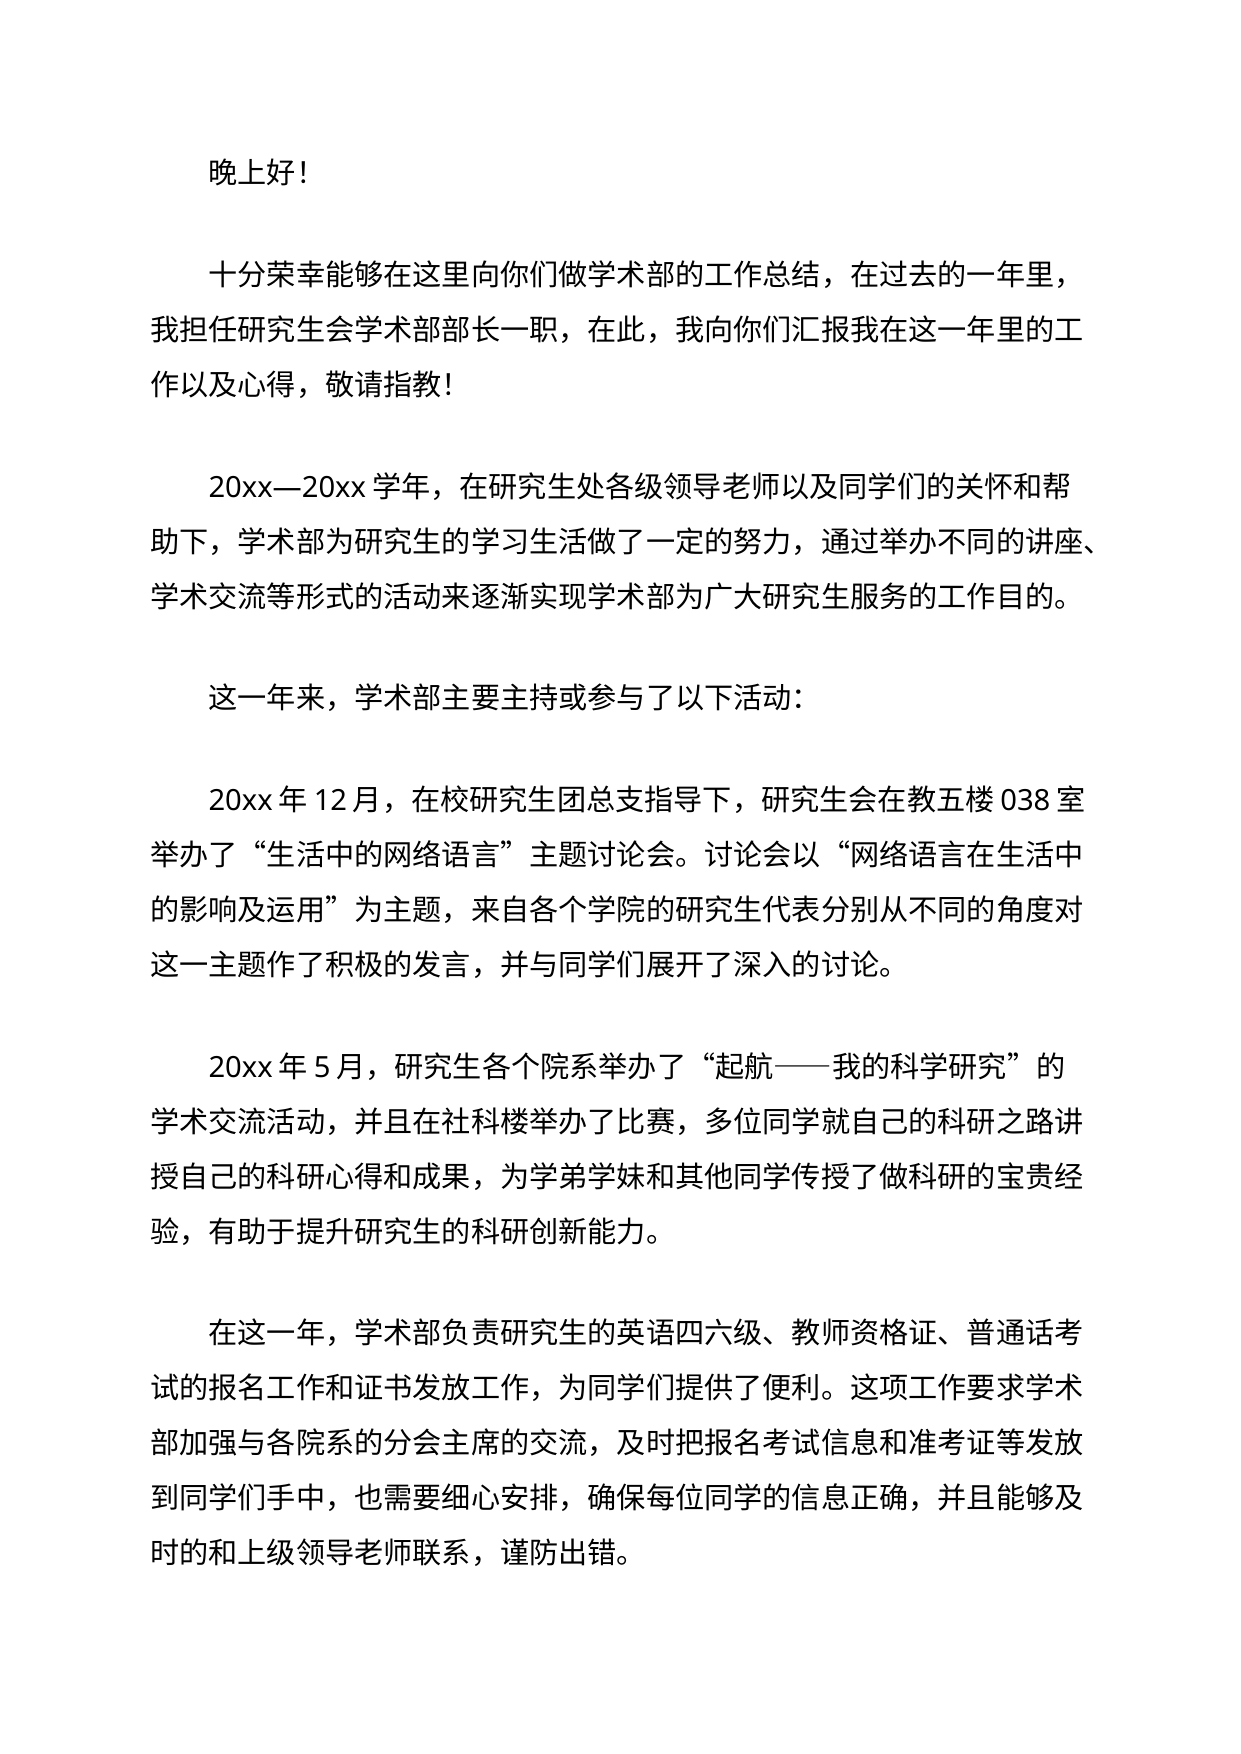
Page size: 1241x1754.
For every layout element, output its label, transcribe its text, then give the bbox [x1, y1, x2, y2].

text 晚上好！ [150, 150, 1090, 192]
text 在这一年，学术部负责研究生的英语四六级、教师资格证、普通话考试的报名工作和证书发放工作，为同学们提供了便利。这项工作要求学术部加强与各院系的分会主席的交流，及时把报名考试信息和准考证等发放到同学们手中，也需要细心安排，确保每位同学的信息正确，并且能够及时的和上级领导老师联系，谨防出错。 [150, 1310, 1090, 1572]
text 这一年来，学术部主要主持或参与了以下活动： [150, 675, 1090, 717]
text 20xx年5月，研究生各个院系举办了“起航――我的科学研究”的学术交流活动，并且在社科楼举办了比赛，多位同学就自己的科研之路讲授自己的科研心得和成果，为学弟学妹和其他同学传授了做科研的宝贵经验，有助于提升研究生的科研创新能力。 [150, 1043, 1090, 1250]
text 20xx年12月，在校研究生团总支指导下，研究生会在教五楼038室举办了“生活中的网络语言”主题讨论会。讨论会以“网络语言在生活中的影响及运用”为主题，来自各个学院的研究生代表分别从不同的角度对这一主题作了积极的发言，并与同学们展开了深入的讨论。 [150, 777, 1090, 984]
text 20xx―20xx学年，在研究生处各级领导老师以及同学们的关怀和帮助下，学术部为研究生的学习生活做了一定的努力，通过举办不同的讲座、学术交流等形式的活动来逐渐实现学术部为广大研究生服务的工作目的。 [150, 463, 1090, 616]
text 十分荣幸能够在这里向你们做学术部的工作总结，在过去的一年里，我担任研究生会学术部部长一职，在此，我向你们汇报我在这一年里的工作以及心得，敬请指教！ [150, 252, 1090, 404]
